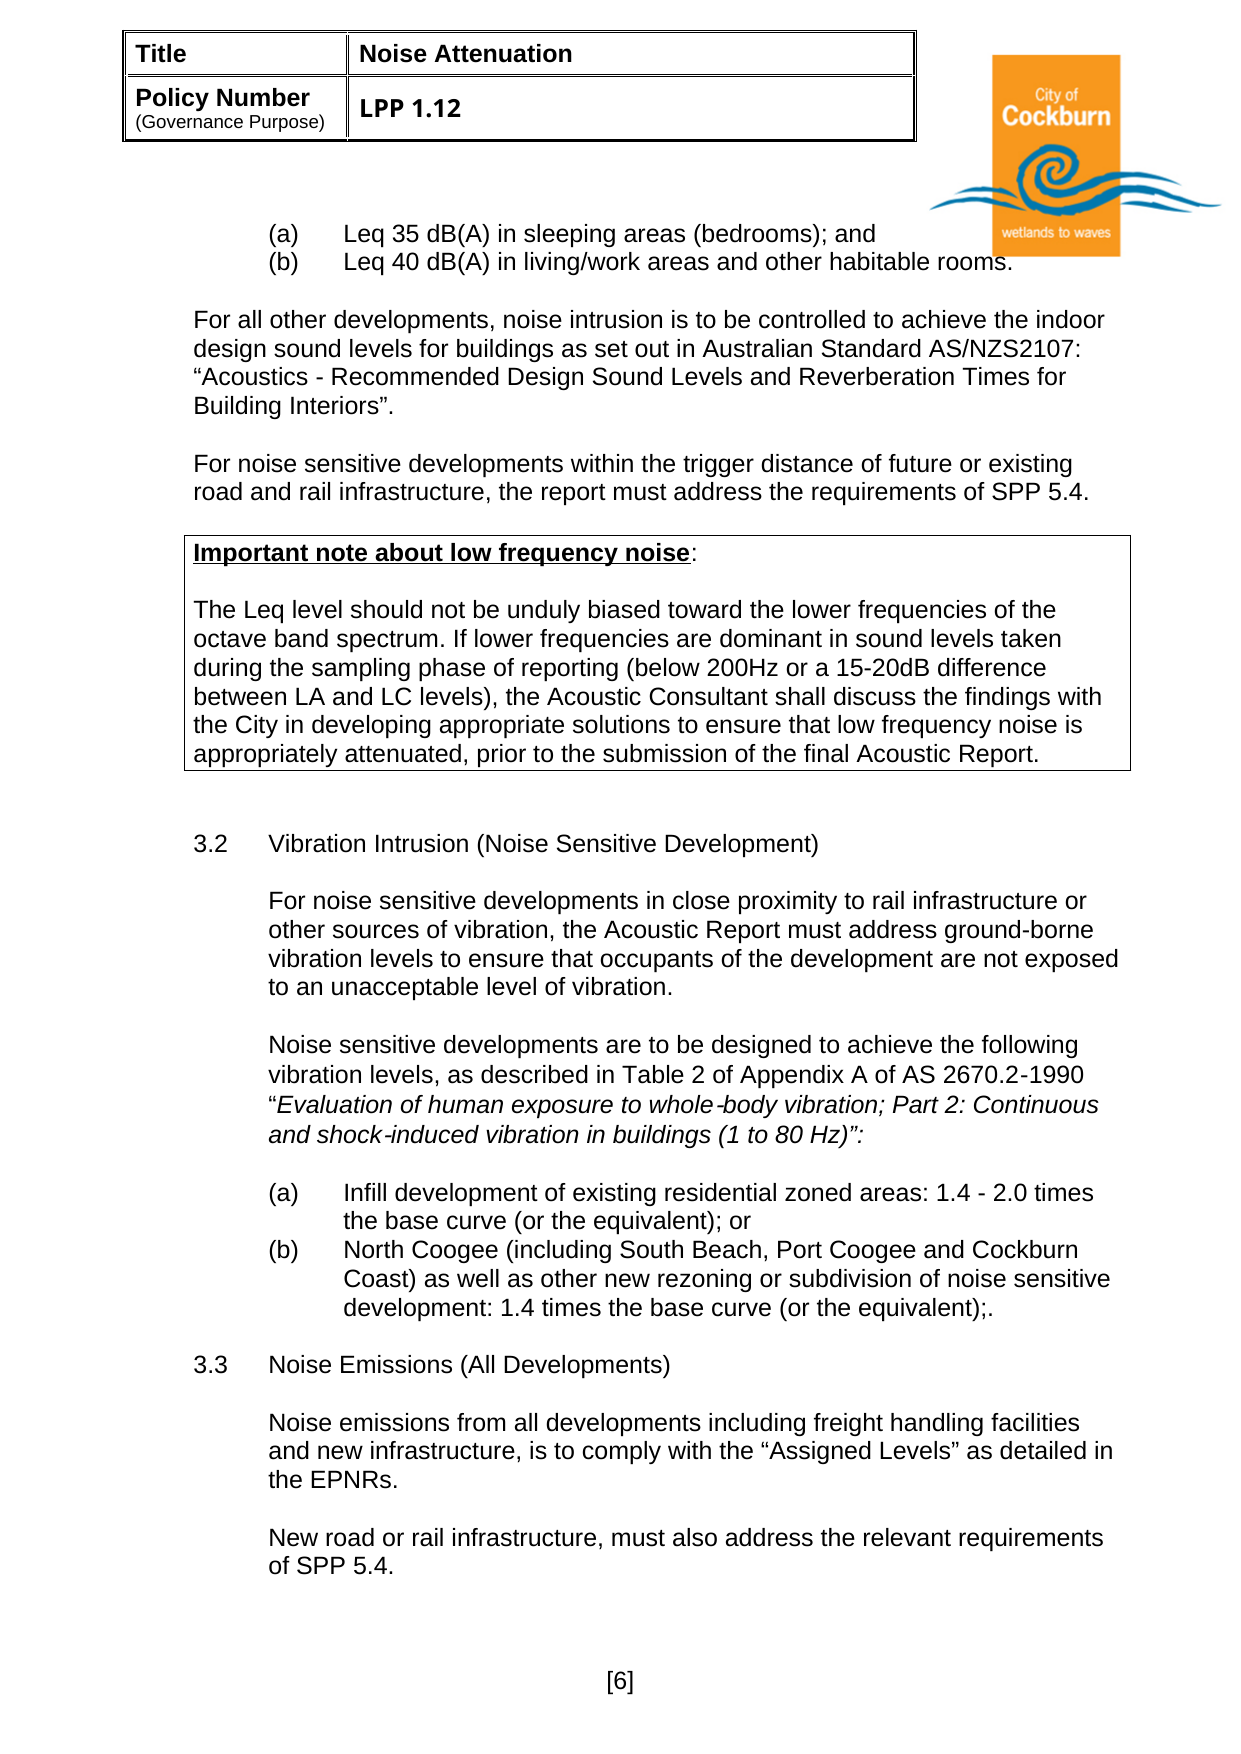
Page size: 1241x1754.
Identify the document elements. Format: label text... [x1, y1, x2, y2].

text For all other developments, noise intrusion is to be controlled to achieve the indoor design sound levels for buildings as set out in Australian Standard AS/NZS2107: “Acoustics - Recommended Design Sound Levels and Reverberation Times for Building Interiors”. [193, 305, 1122, 420]
text For noise sensitive developments in close proximity to rail infrastructure or other sources of vibration, the Acoustic Report must address ground-borne vibration levels to ensure that occupants of the development are not exposed to an unacceptable level of vibration. [268, 886, 1122, 1001]
text For noise sensitive developments within the trigger distance of future or existing road and rail infrastructure, the report must address the requirements of SPP 5.4. [193, 448, 1122, 506]
picture [911, 29, 1236, 293]
text 3.3 Noise Emissions (All Developments) [193, 1350, 1122, 1379]
text 3.2 Vibration Intrusion (Noise Sensitive Development) [193, 828, 1122, 857]
text Noise sensitive developments are to be designed to achieve the following vibration levels, as described in Table 2 of Appendix A of AS 2670.2‐1990 “Evaluation of human exposure to whole‐body vibration; Part 2: Continuous and shock‐induced vibration in buildings (1 to 80 Hz)”: [268, 1030, 1122, 1149]
list Infill development of existing residential zoned areas: 1.4 - 2.0 times the base curve (or the equivalent); or [268, 1178, 1122, 1235]
list North Coogee (including South Beach, Port Coogee and Cockburn Coast) as well as other new rezoning or subdivision of noise sensitive development: 1.4 times the base curve (or the equivalent);. [268, 1235, 1122, 1321]
text Important note about low frequency noise: [185, 536, 1130, 567]
text The Leq level should not be unduly biased toward the lower frequencies of the octave band spectrum. If lower frequencies are dominant in sound levels taken during the sampling phase of reporting (below 200Hz or a 15-20dB difference between LA and LC levels), the Acoustic Consultant shall discuss the findings with the City in developing appropriate solutions to ensure that low frequency noise is appropriately attenuated, prior to the submission of the final Acoustic Report. [185, 592, 1130, 770]
text New road or rail infrastructure, must also address the relevant requirements of SPP 5.4. [268, 1523, 1122, 1580]
list Leq 40 dB(A) in living/work areas and other habitable rooms. [268, 247, 1122, 276]
text Noise emissions from all developments including freight handling facilities and new infrastructure, is to comply with the “Assigned Levels” as detailed in the EPNRs. [268, 1408, 1122, 1494]
list Leq 35 dB(A) in sleeping areas (bedrooms); and [268, 218, 1122, 247]
